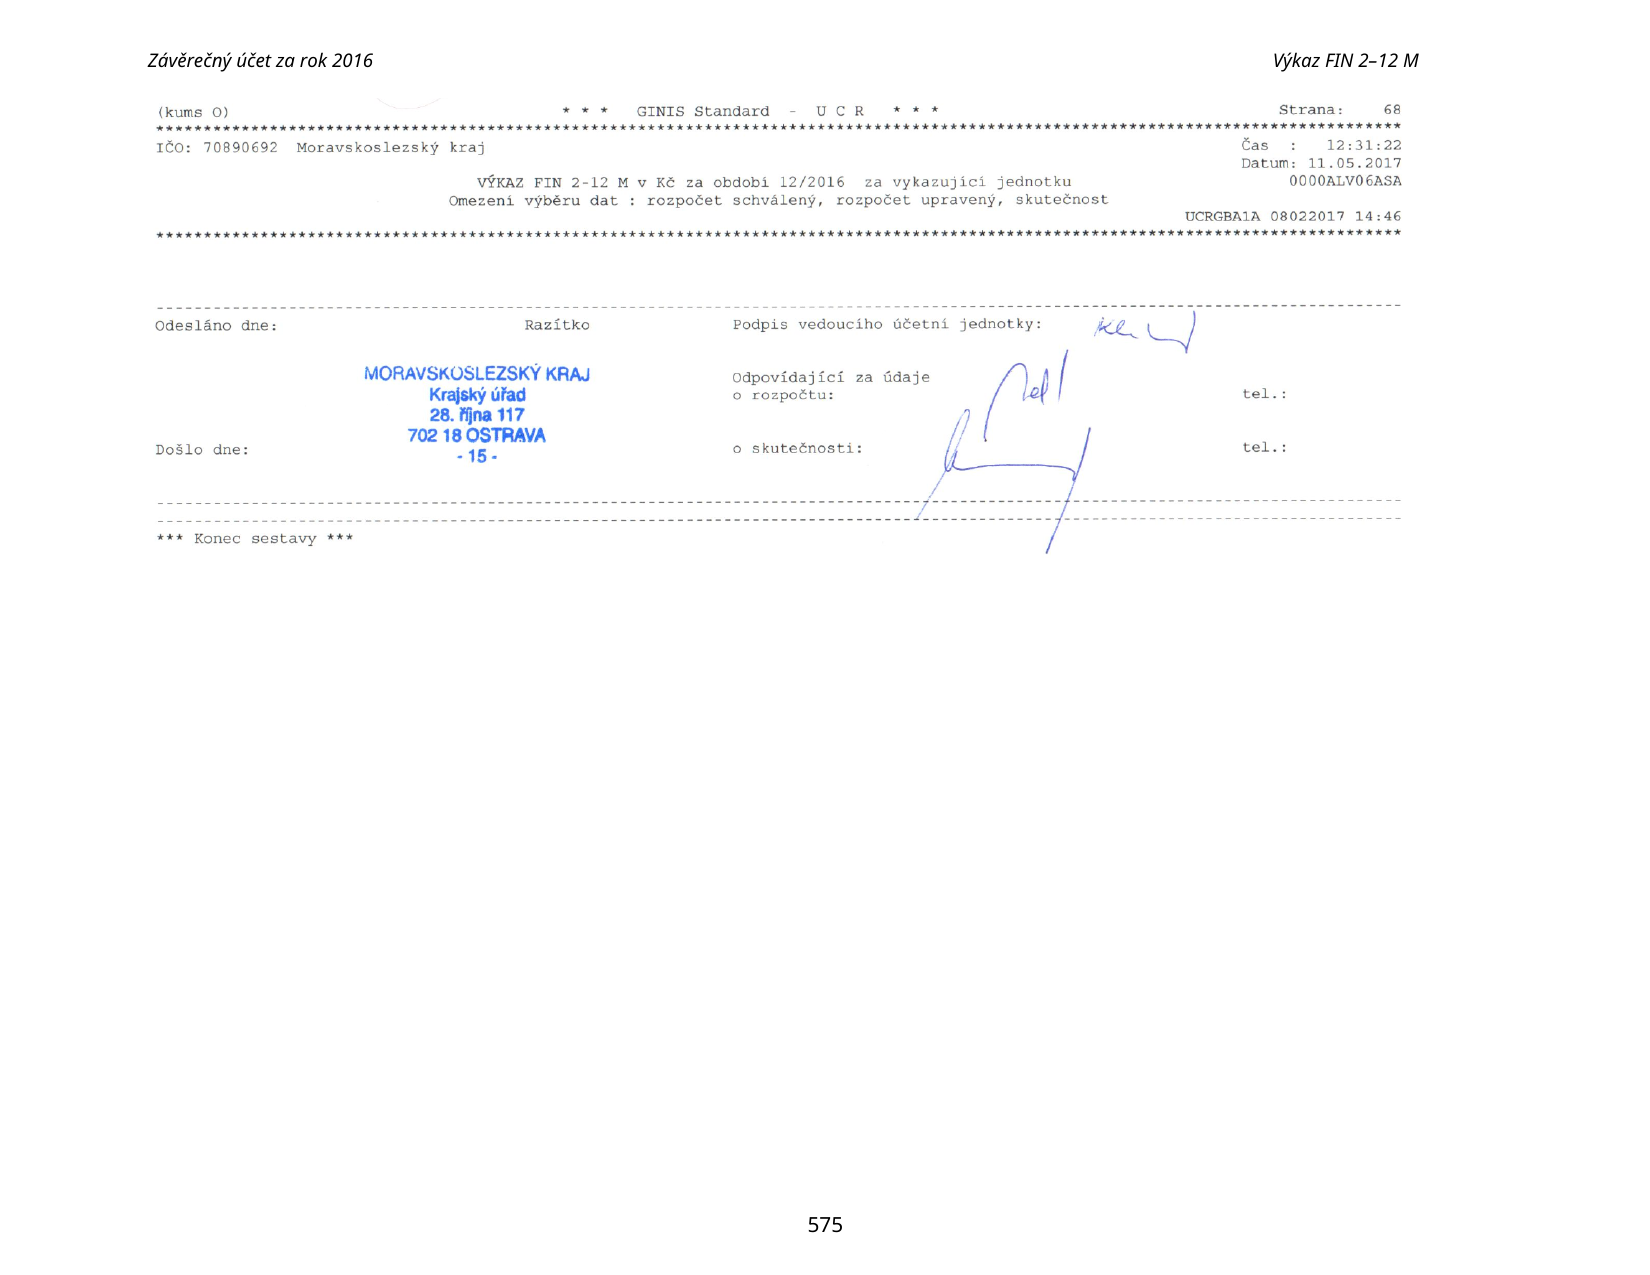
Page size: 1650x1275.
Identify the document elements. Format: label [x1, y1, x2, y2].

picture [153, 98, 1402, 572]
